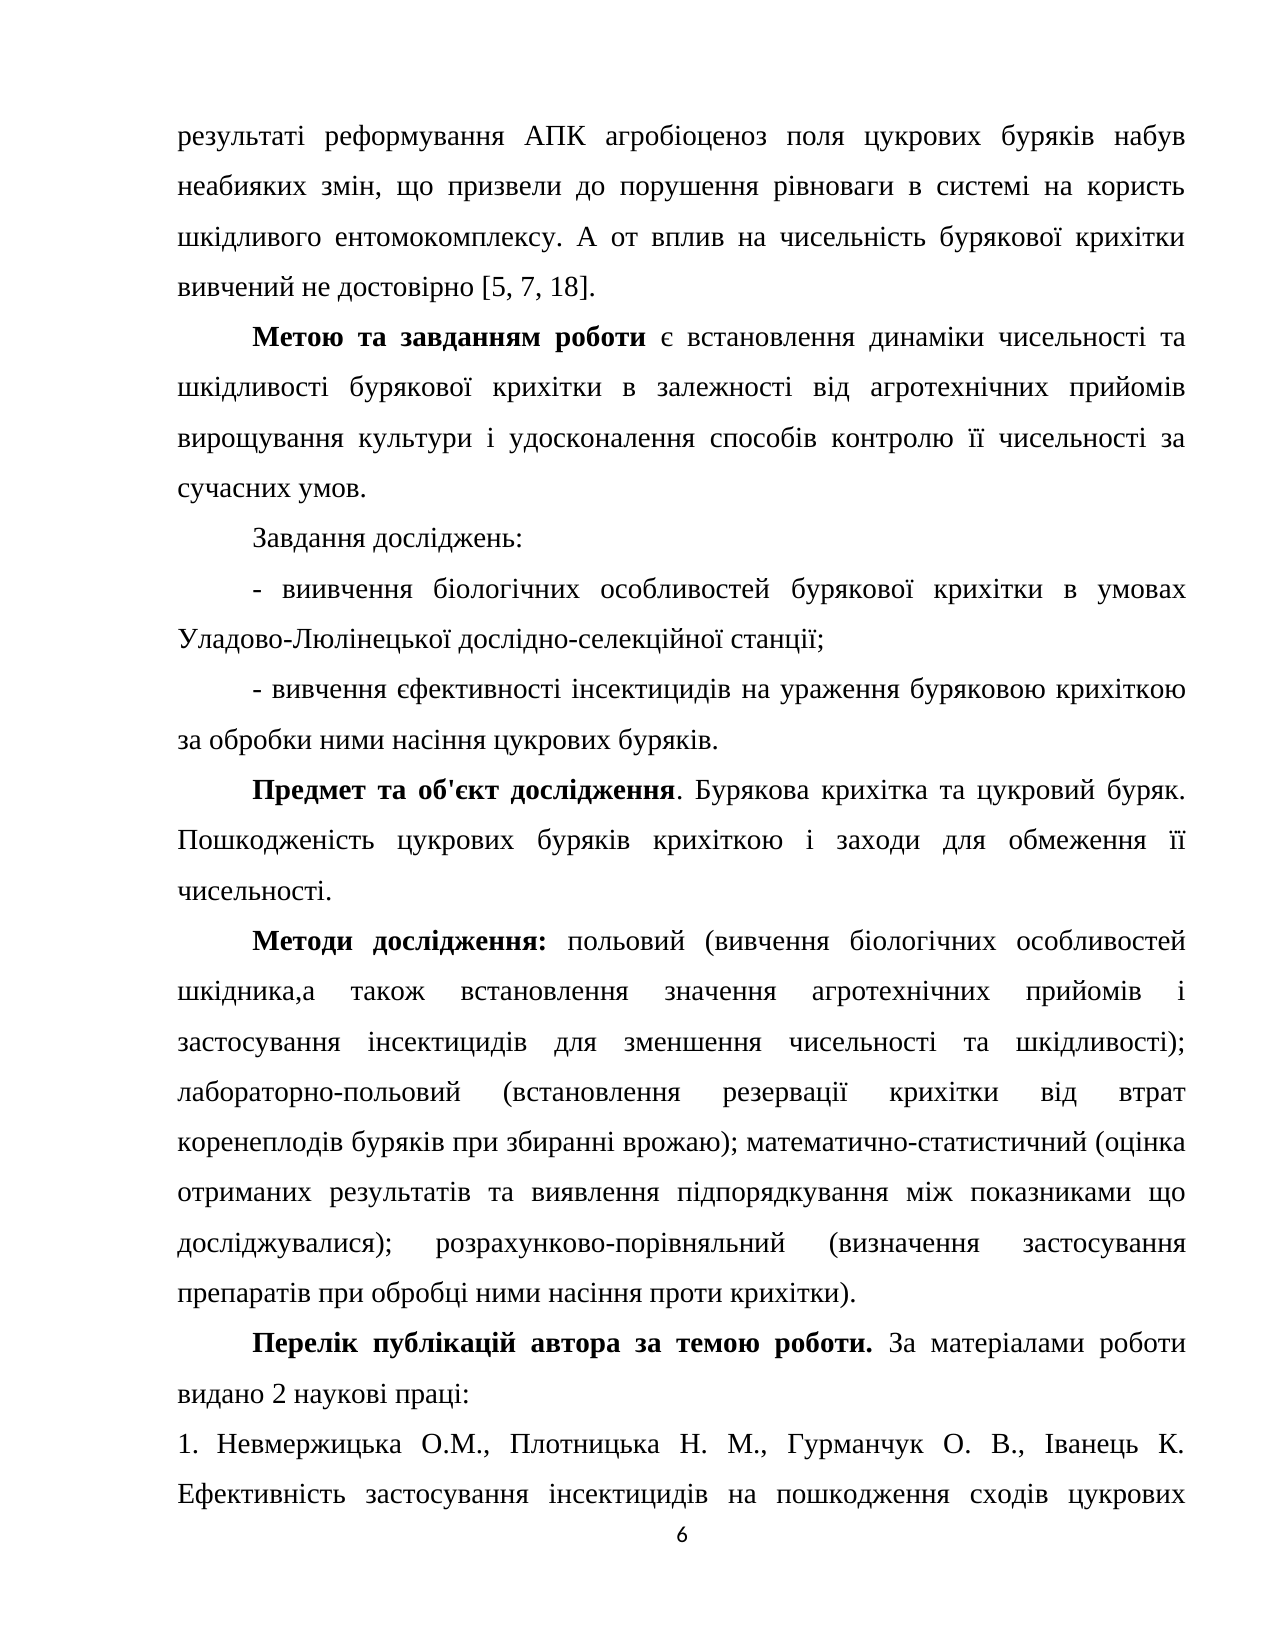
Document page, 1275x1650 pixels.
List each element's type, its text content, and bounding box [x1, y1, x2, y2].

text - вивчення єфективності інсектицидів на ураження буряковою крихіткою за обробки ними насіння цукрових буряків. [177, 671, 1186, 755]
text - виивчення біологічних особливостей бурякової крихітки в умовах Уладово-Люлінецької дослідно-селекційної станції; [177, 571, 1186, 655]
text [177, 1426, 1186, 1510]
text Методи дослідження: польовий (вивчення біологічних особливостей шкідника,а також встановлення значення агротехнічних прийомів і застосування інсектицидів для зменшення чисельності та шкідливості); лабораторно-польовий (встановлення резервації крихітки від втрат коренеплодів буряків при збиранні врожаю); математично-статистичний (оцінка отриманих результатів та виявлення підпорядкування між показниками що досліджувалися); розрахунково-порівняльний (визначення застосування препаратів при обробці ними насіння проти крихітки). [177, 923, 1186, 1309]
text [177, 118, 1186, 302]
text Метою та завданням роботи є встановлення динаміки чисельності та шкідливості бурякової крихітки в залежності від агротехнічних прийомів вирощування культури і удосконалення способів контролю її чисельності за сучасних умов. [177, 319, 1186, 504]
text Предмет та об'єкт дослідження. Бурякова крихітка та цукровий буряк. Пошкодженість цукрових буряків крихіткою і заходи для обмеження її чисельності. [177, 772, 1186, 906]
text Завдання досліджень: [177, 521, 1186, 554]
text Перелік публікацій автора за темою роботи. За матеріалами роботи видано 2 наукові праці: [177, 1326, 1186, 1409]
